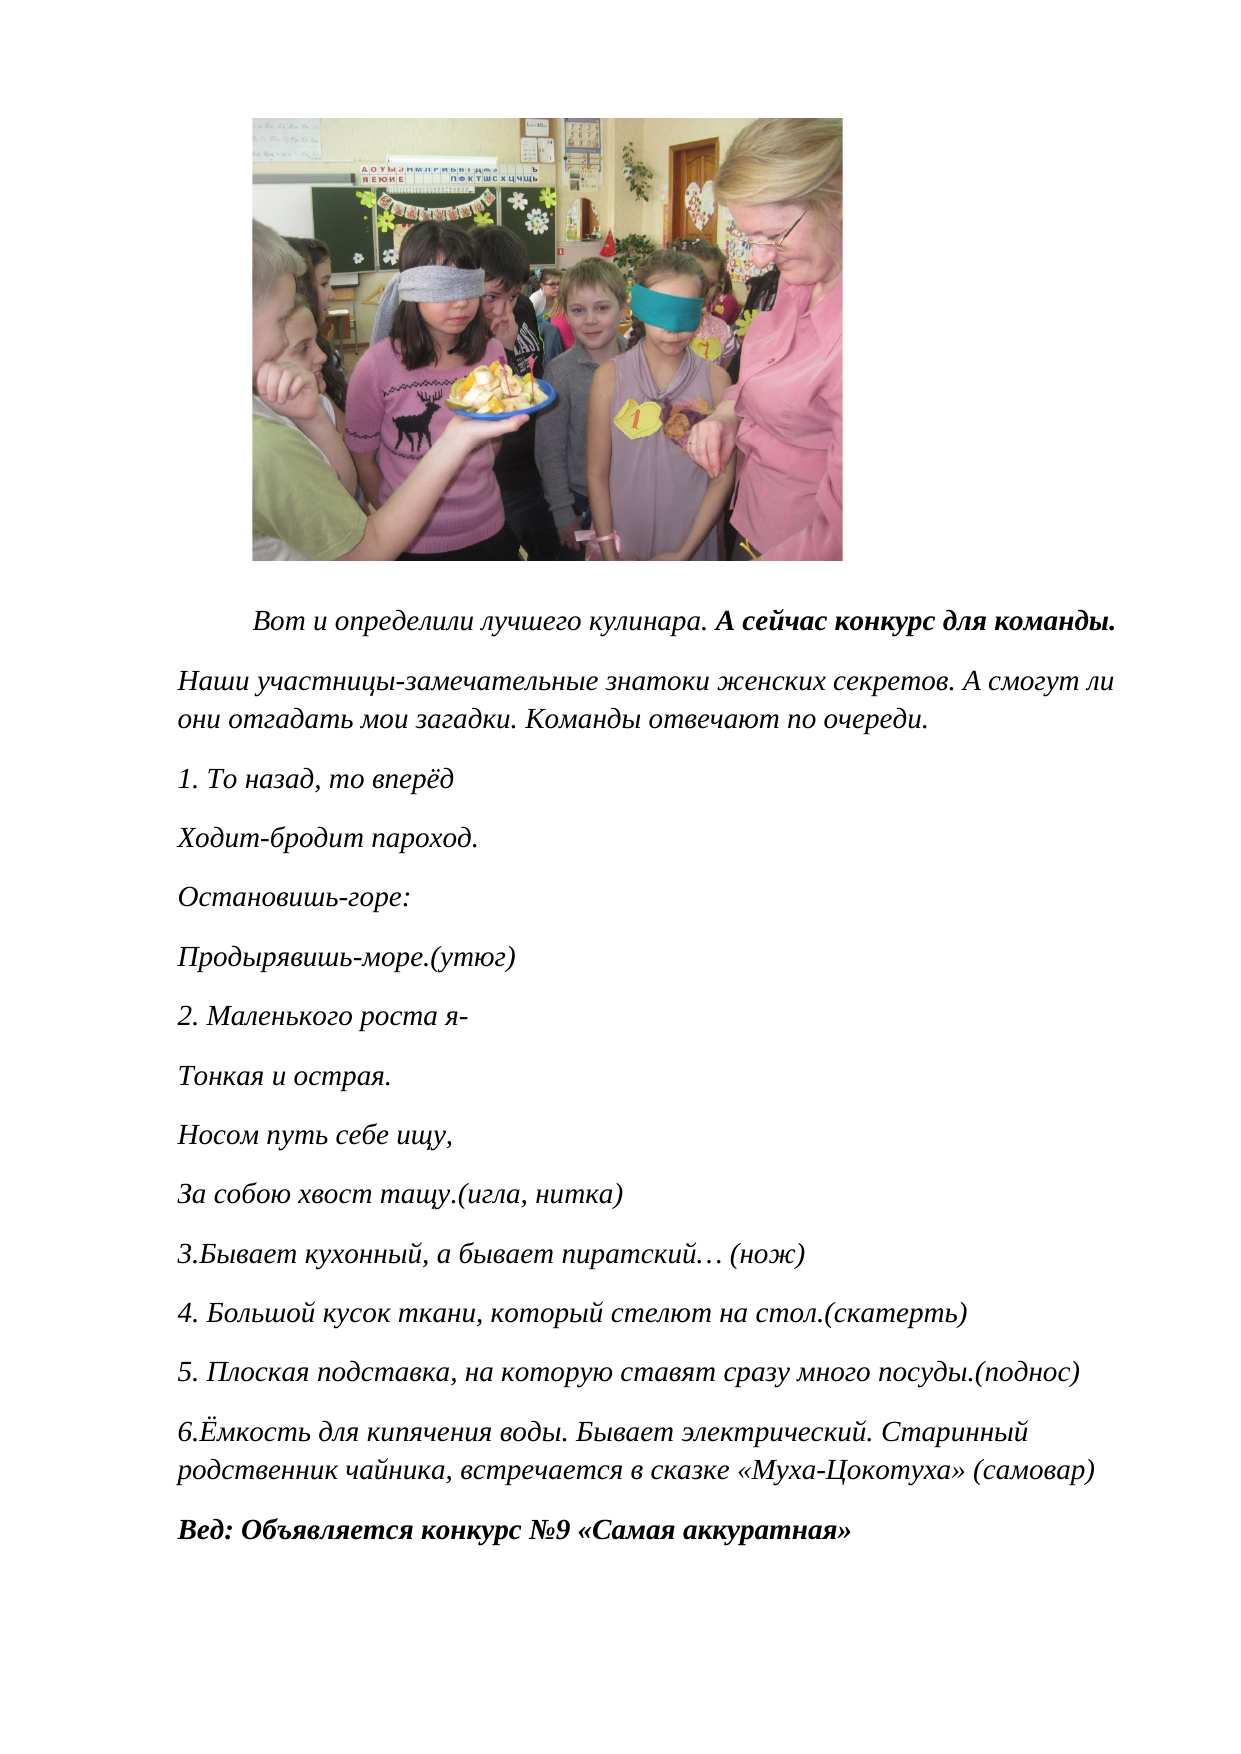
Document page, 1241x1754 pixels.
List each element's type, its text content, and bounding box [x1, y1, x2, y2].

picture [252, 118, 843, 561]
text Носом путь себе ищу, [177, 1117, 1152, 1151]
text 5. Плоская подставка, на которую ставят сразу много посуды.(поднос) [177, 1354, 1152, 1388]
text Остановишь-горе: [177, 879, 1152, 913]
text Продырявишь-море.(утюг) [177, 939, 1152, 972]
text Ходит-бродит пароход. [177, 820, 1152, 854]
list Вот и определили лучшего кулинара. А сейчас конкурс для команды. [252, 603, 1152, 637]
text Наши участницы-замечательные знатоки женских секретов. А смогут ли они отгадать мои загадки. Команды отвечают по очереди. [177, 663, 1152, 735]
text 1. То назад, то вперёд [177, 761, 1152, 794]
text Тонкая и острая. [177, 1058, 1152, 1091]
text 6.Ёмкость для кипячения воды. Бывает электрический. Старинный родственник чайника, встречается в сказке «Муха-Цокотуха» (самовар) [177, 1414, 1152, 1486]
text За собою хвост тащу.(игла, нитка) [177, 1176, 1152, 1210]
text 3.Бывает кухонный, а бывает пиратский… (нож) [177, 1236, 1152, 1269]
text Вед: Объявляется конкурс №9 «Самая аккуратная» [177, 1512, 1152, 1545]
text 4. Большой кусок ткани, который стелют на стол.(скатерть) [177, 1295, 1152, 1329]
text 2. Маленького роста я- [177, 998, 1152, 1032]
